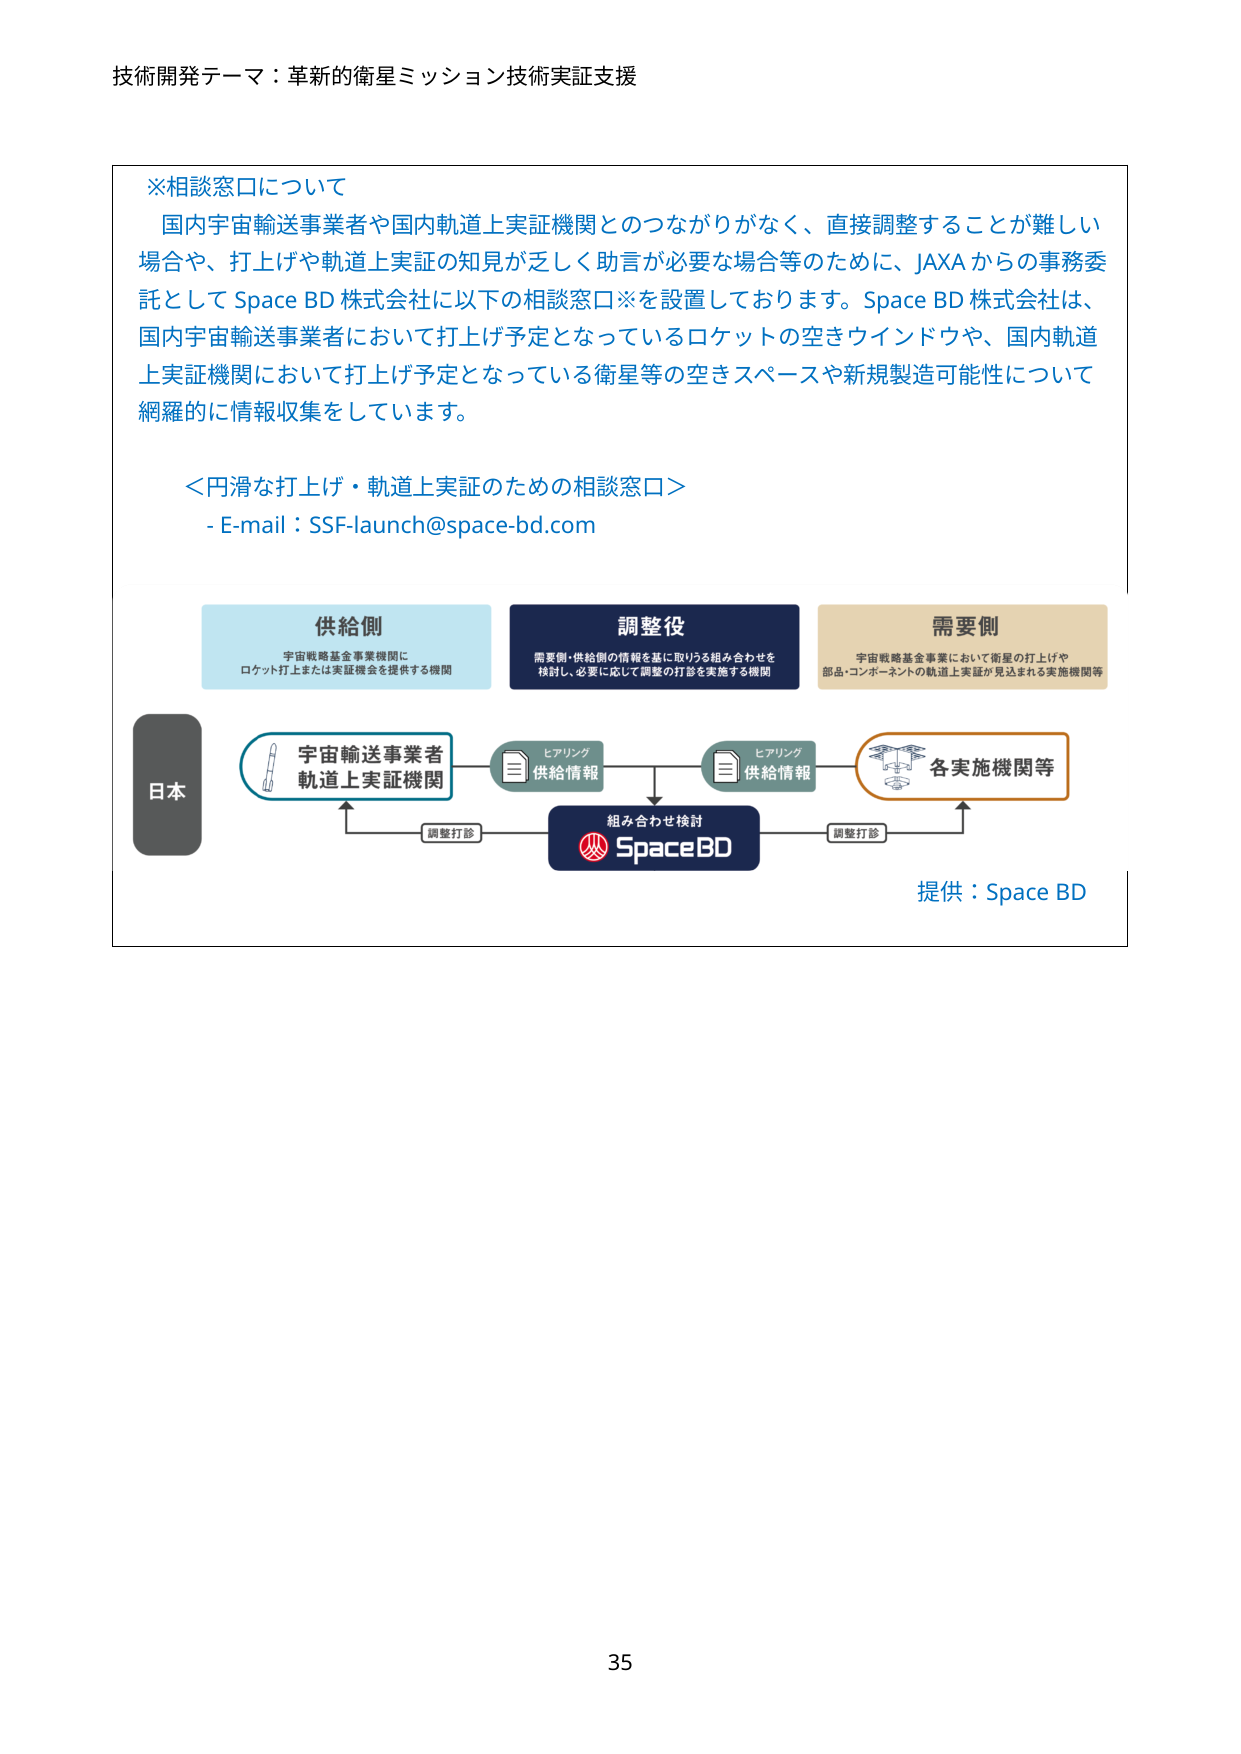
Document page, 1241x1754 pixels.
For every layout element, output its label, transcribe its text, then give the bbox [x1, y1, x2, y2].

table_header ※相談窓口について 国内宇宙輸送事業者や国内軌道上実証機関とのつながりがなく、直接調整することが難しい場合や、打上げや軌道上実証の知見が乏しく助言が必要な場合等のために、JAXAからの事務委託としてSpace BD株式会社に以下の相談窓口※を設置しております。Space BD株式会社は、国内宇宙輸送事業者において打上げ予定となっているロケットの空きウインドウや、国内軌道上実証機関において打上げ予定となっている衛星等の空きスペースや新規製造可能性について網羅的に情報収集をしています。 ＜円滑な打上げ・軌道上実証のための相談窓口＞ - E-mail：SSF-launch@space-bd.com 提供：Space BD [113, 871, 1127, 946]
table_header ※相談窓口について 国内宇宙輸送事業者や国内軌道上実証機関とのつながりがなく、直接調整することが難しい場合や、打上げや軌道上実証の知見が乏しく助言が必要な場合等のために、JAXAからの事務委託としてSpace BD株式会社に以下の相談窓口※を設置しております。Space BD株式会社は、国内宇宙輸送事業者において打上げ予定となっているロケットの空きウインドウや、国内軌道上実証機関において打上げ予定となっている衛星等の空きスペースや新規製造可能性について網羅的に情報収集をしています。 ＜円滑な打上げ・軌道上実証のための相談窓口＞ - E-mail：SSF-launch@space-bd.com 提供：Space BD [113, 166, 1127, 584]
picture [112, 584, 1129, 871]
